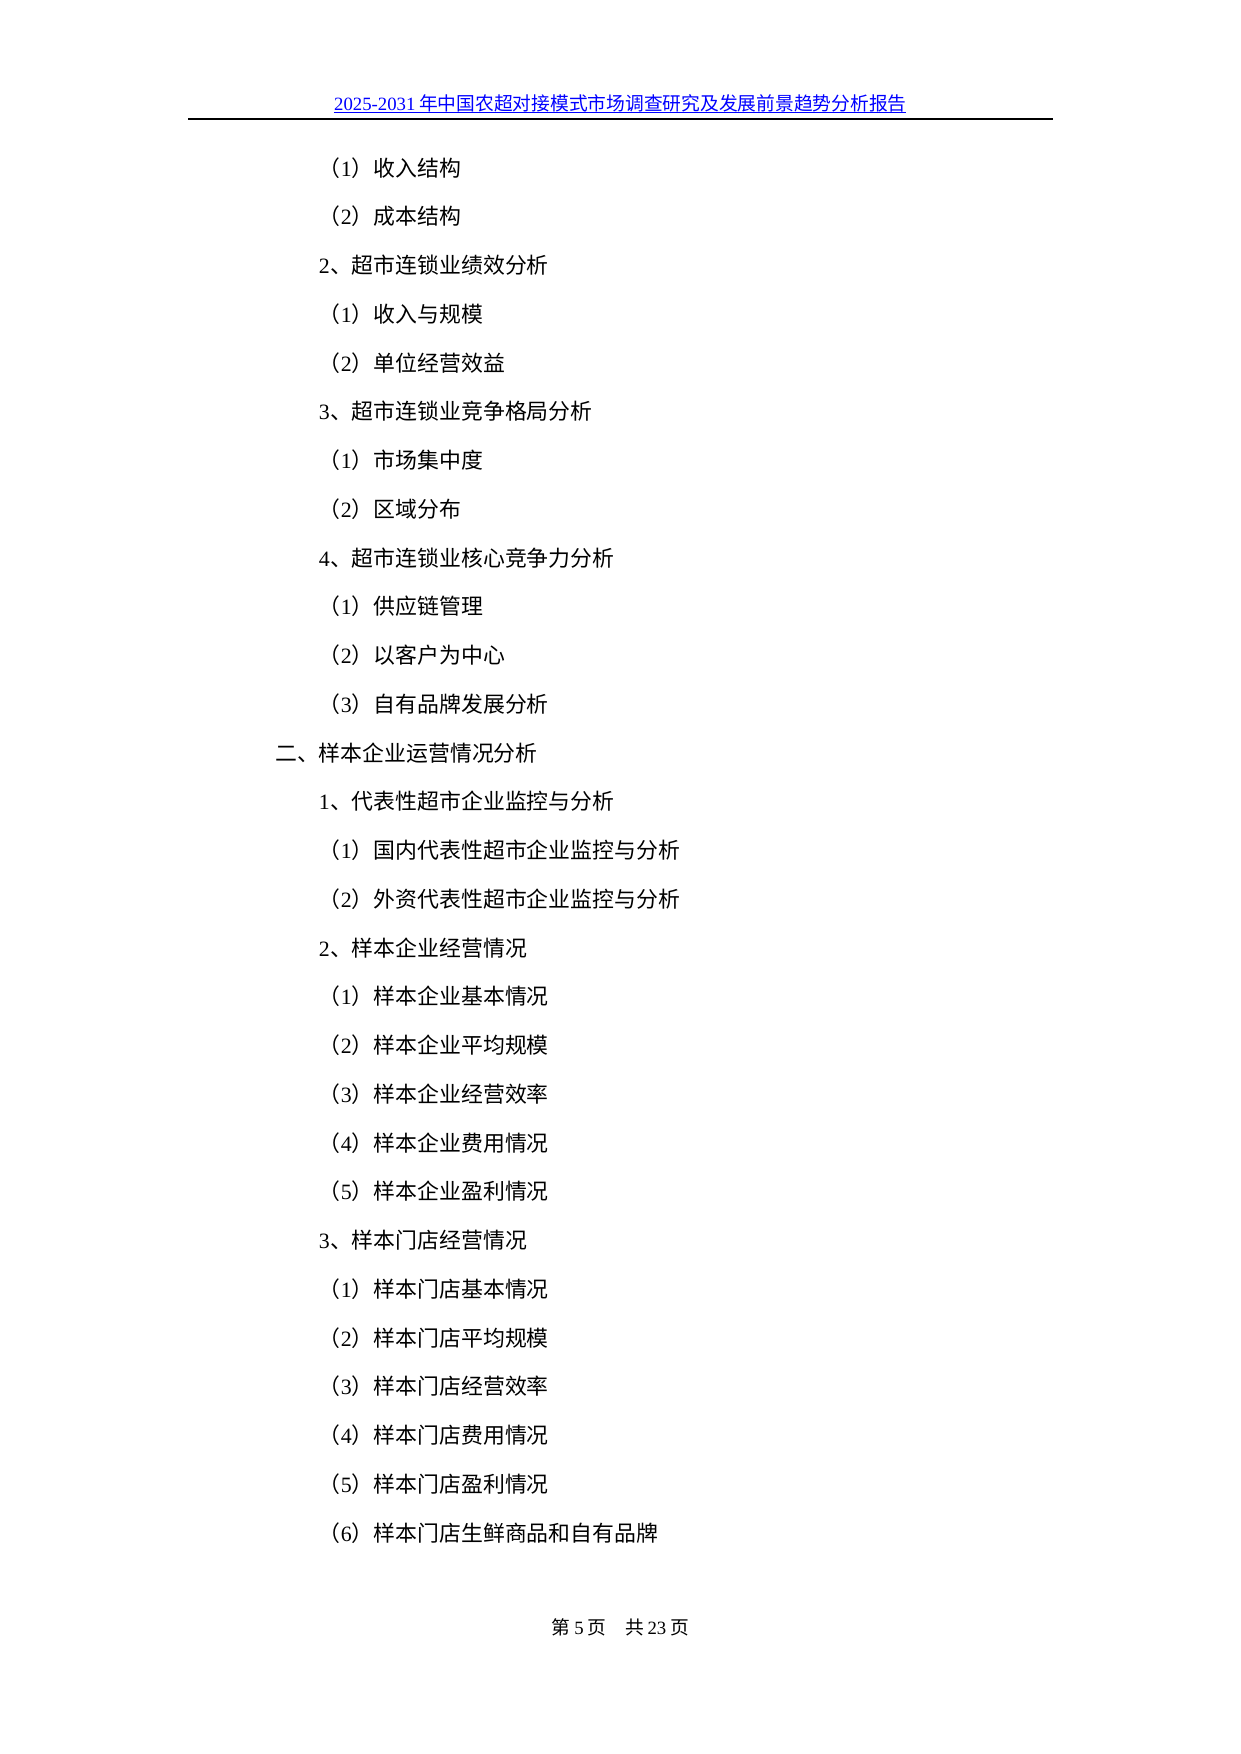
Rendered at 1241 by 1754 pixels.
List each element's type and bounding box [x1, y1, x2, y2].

text [187, 150, 1053, 1548]
